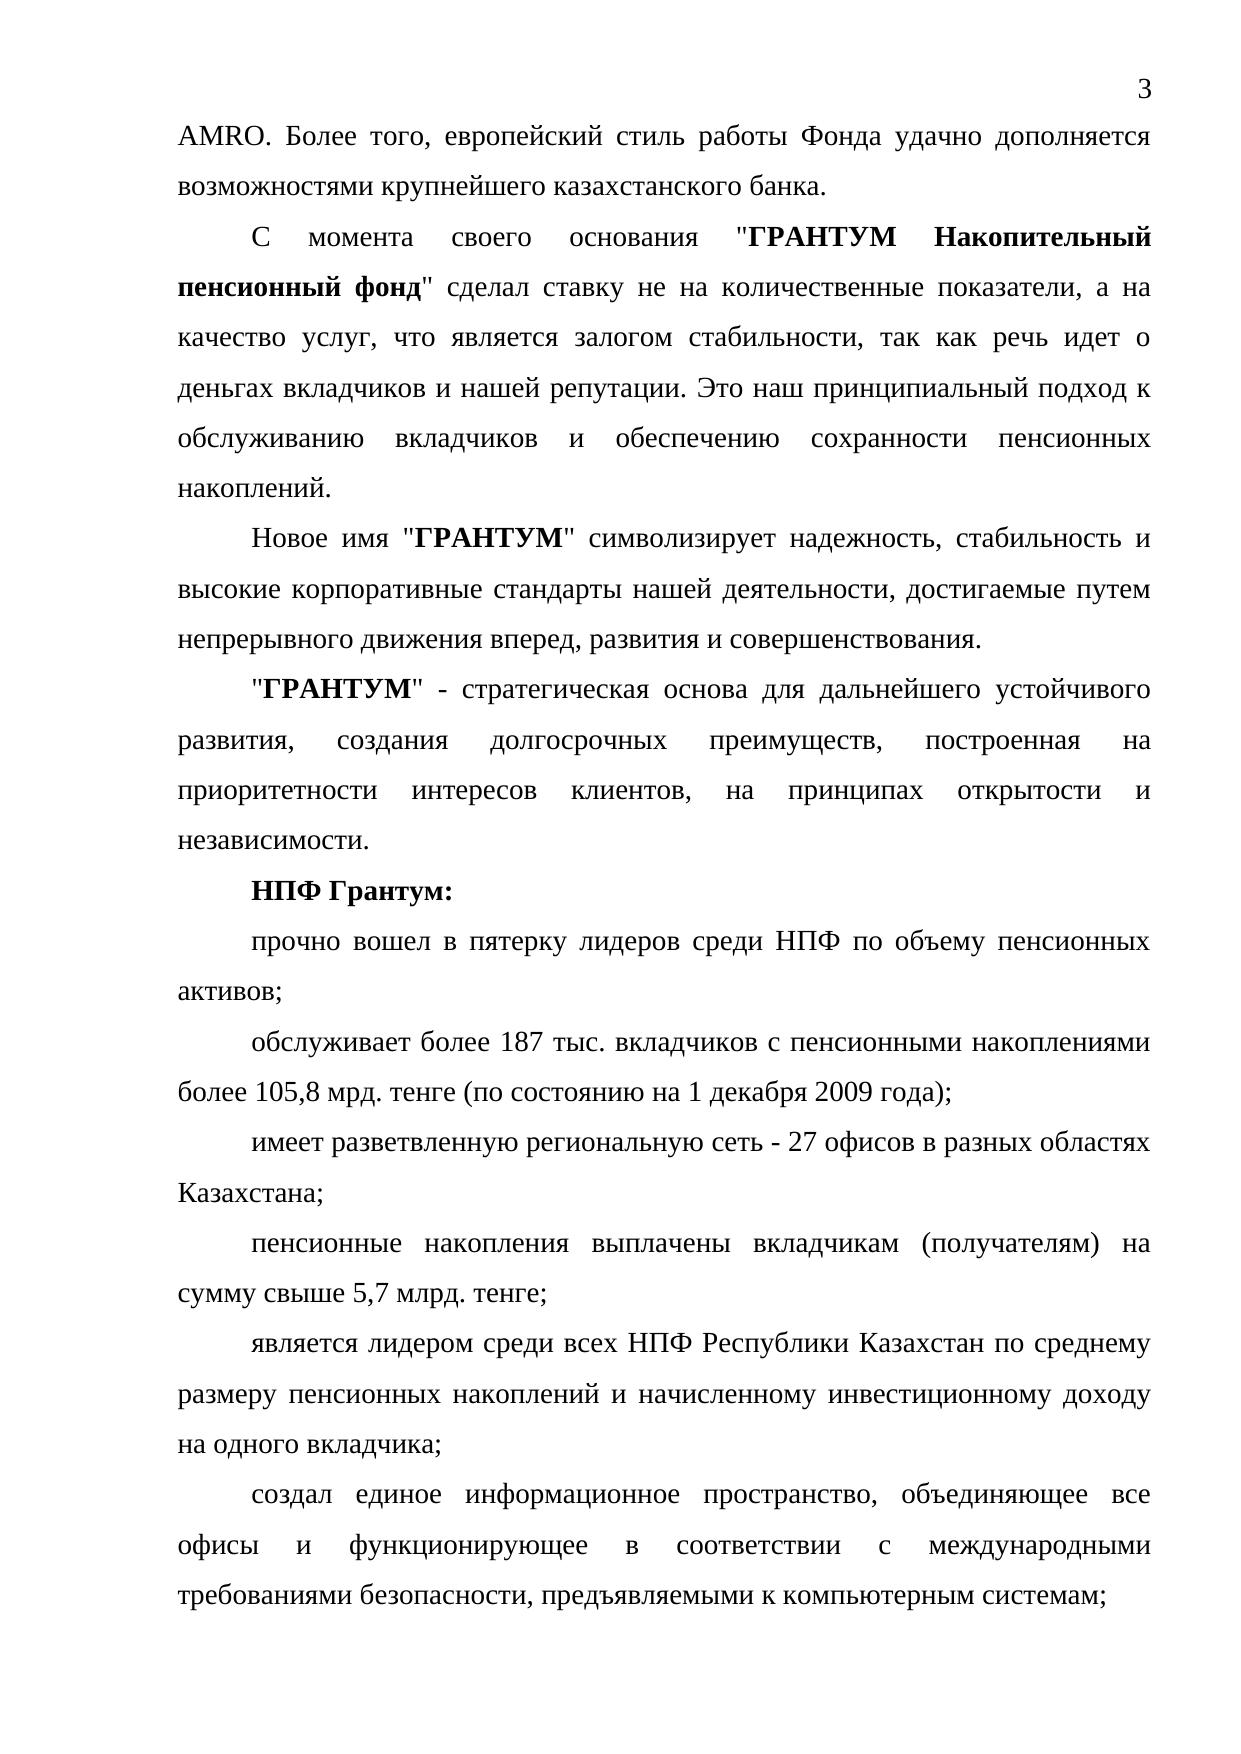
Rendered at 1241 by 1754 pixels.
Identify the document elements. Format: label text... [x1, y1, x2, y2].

text НПФ Грантум: [177, 873, 1152, 906]
text создал единое информационное пространство, объединяющее все офисы и функционирующее в соответствии с международными требованиями безопасности, предъявляемыми к компьютерным системам; [177, 1477, 1152, 1611]
text Новое имя "ГРАНТУМ" символизирует надежность, стабильность и высокие корпоративные стандарты нашей деятельности, достигаемые путем непрерывного движения вперед, развития и совершенствования. [177, 521, 1152, 655]
text обслуживает более 187 тыс. вкладчиков с пенсионными накоплениями более 105,8 мрд. тенге (по состоянию на 1 декабря 2009 года); [177, 1024, 1152, 1108]
text С момента своего основания "ГРАНТУМ Накопительный пенсионный фонд" сделал ставку не на количественные показатели, а на качество услуг, что является залогом стабильности, так как речь идет о деньгах вкладчиков и нашей репутации. Это наш принципиальный подход к обслуживанию вкладчиков и обеспечению сохранности пенсионных накоплений. [177, 219, 1152, 504]
text является лидером среди всех НПФ Республики Казахстан по среднему размеру пенсионных накоплений и начисленному инвестиционному доходу на одного вкладчика; [177, 1326, 1152, 1460]
text "ГРАНТУМ" - стратегическая основа для дальнейшего устойчивого развития, создания долгосрочных преимуществ, построенная на приоритетности интересов клиентов, на принципах открытости и независимости. [177, 672, 1152, 856]
text пенсионные накопления выплачены вкладчикам (получателям) на сумму свыше 5,7 млрд. тенге; [177, 1225, 1152, 1309]
text имеет разветвленную региональную сеть - 27 офисов в разных областях Казахстана; [177, 1124, 1152, 1208]
text прочно вошел в пятерку лидеров среди НПФ по объему пенсионных активов; [177, 923, 1152, 1007]
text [177, 118, 1152, 202]
